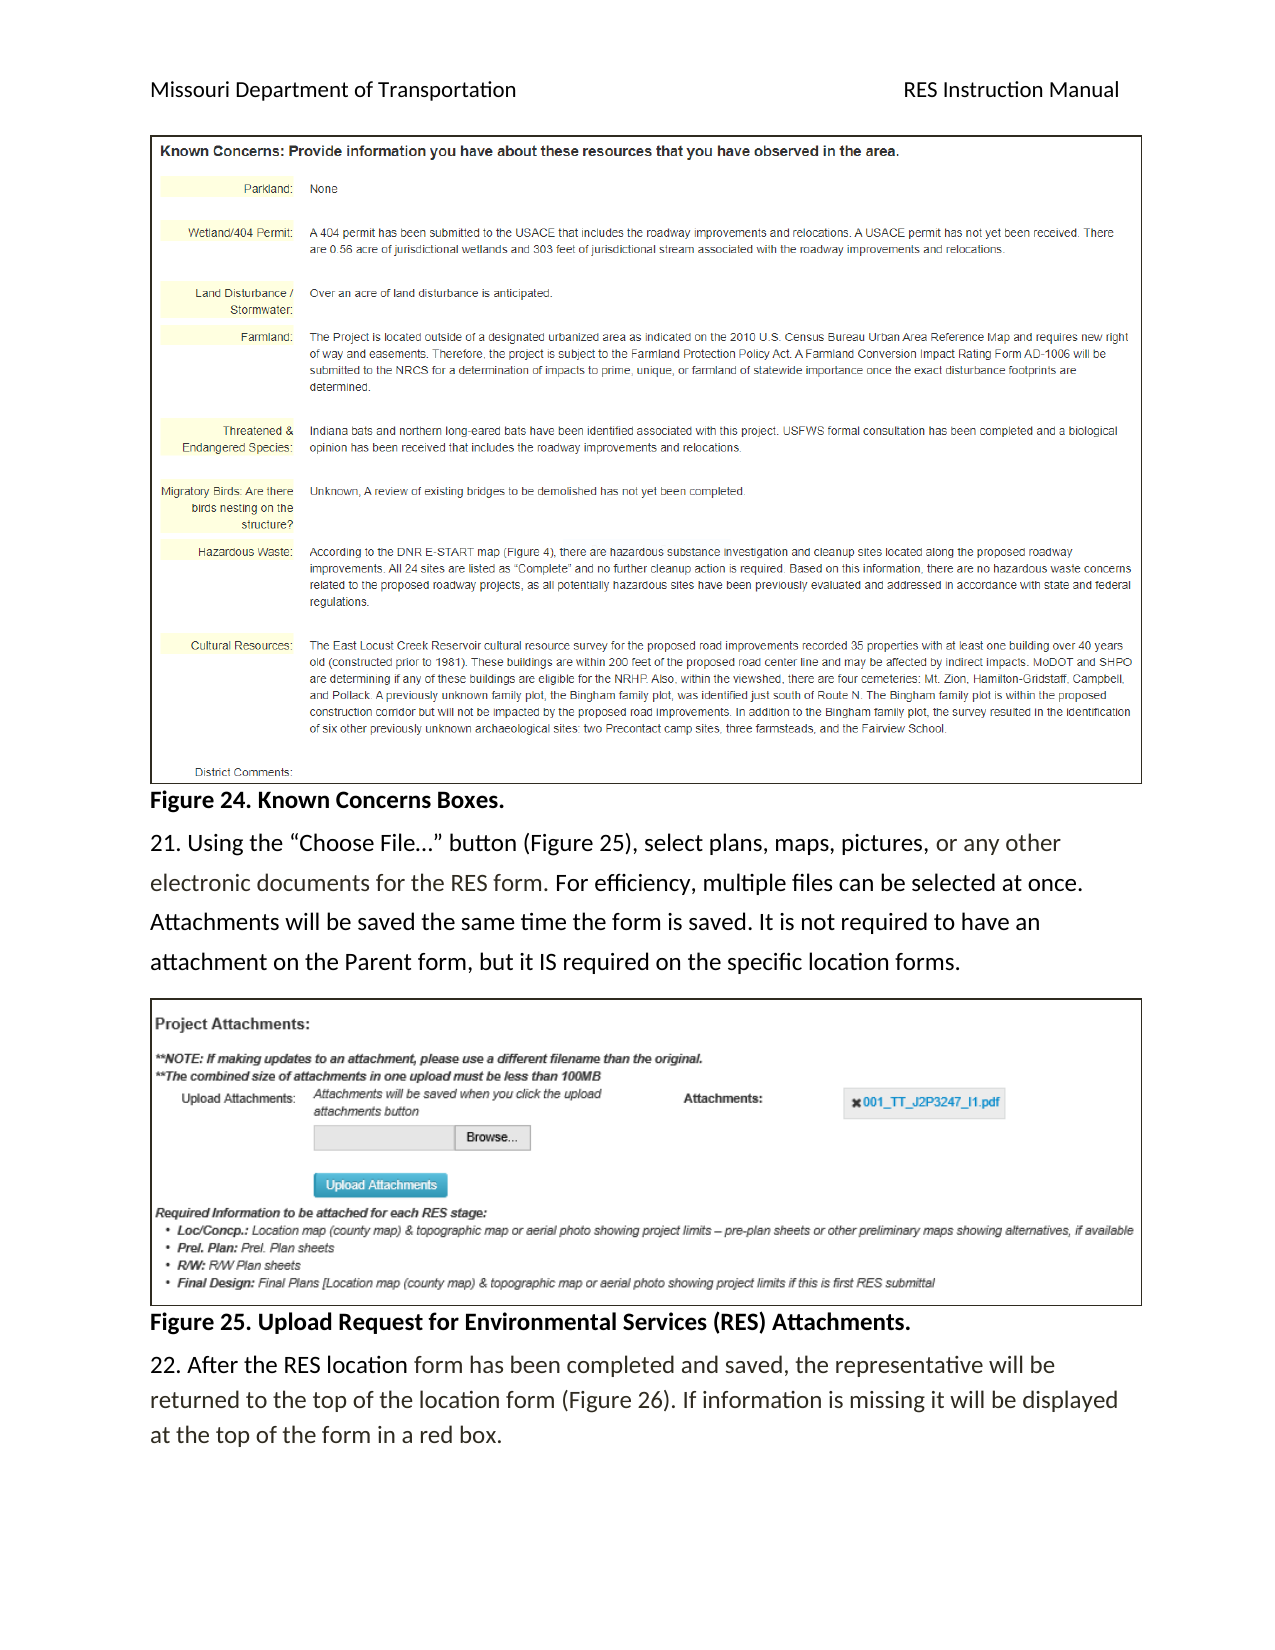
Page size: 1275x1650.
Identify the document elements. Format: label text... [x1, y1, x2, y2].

text 21. Using the “Choose File…” button (Figure 25), select plans, maps, pictures, or any other electronic documents for the RES form. For efficiency, multiple files can be selected at once. Attachments will be saved the same time the form is saved. It is not required to have an attachment on the Parent form, but it IS required on the specific location forms. [150, 827, 1125, 977]
text 22. After the RES location form has been completed and saved, the representative will be returned to the top of the location form (Figure 26). If information is missing it will be displayed at the top of the form in a red box. [150, 1349, 1125, 1450]
subtitle Figure 25. Upload Request for Environmental Services (RES) Attachments. [150, 1306, 1125, 1337]
subtitle Figure 24. Known Concerns Boxes. [150, 784, 1125, 815]
picture [152, 137, 1141, 783]
picture [152, 1000, 1141, 1305]
